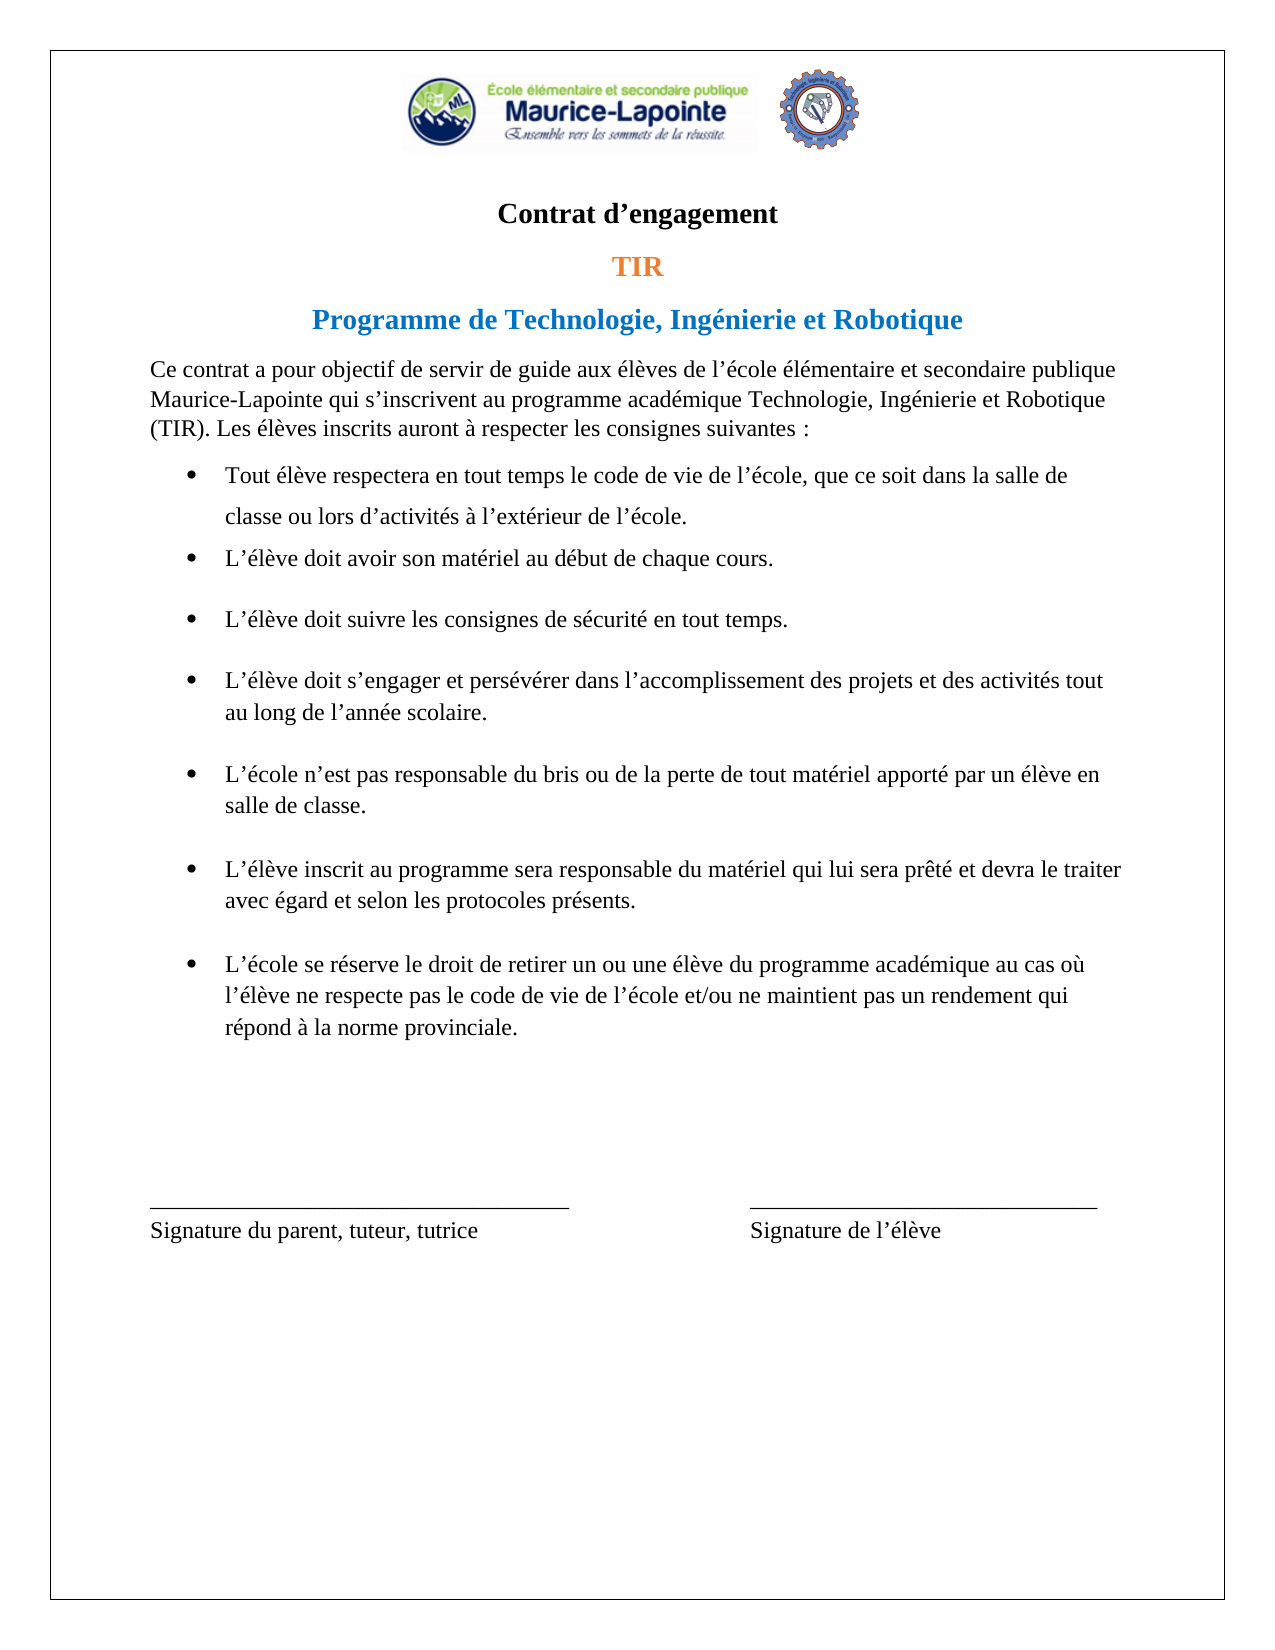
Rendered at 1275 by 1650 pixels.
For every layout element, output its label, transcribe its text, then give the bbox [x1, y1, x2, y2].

text Ce contrat a pour objectif de servir de guide aux élèves de l’école élémentaire et secondaire publique Maurice-Lapointe qui s’inscrivent au programme académique Technologie, Ingénierie et Robotique (TIR). Les élèves inscrits auront à respecter les consignes suivantes : [150, 355, 1125, 442]
list L’école n’est pas responsable du bris ou de la perte de tout matériel apporté par un élève en salle de classe. [187, 760, 1125, 819]
text Programme de Technologie, Ingénierie et Robotique [150, 302, 1125, 336]
text Contrat d’engagement [150, 196, 1125, 230]
picture [774, 68, 872, 150]
list Tout élève respectera en tout temps le code de vie de l’école, que ce soit dans la salle de classe ou lors d’activités à l’extérieur de l’école. [187, 461, 1125, 530]
list L’élève doit avoir son matériel au début de chaque cours. [187, 544, 1125, 571]
list L’élève doit s’engager et persévérer dans l’accomplissement des projets et des activités tout au long de l’année scolaire. [187, 667, 1125, 726]
list L’élève inscrit au programme sera responsable du matériel qui lui sera prêté et devra le traiter avec égard et selon les protocoles présents. [187, 855, 1125, 914]
picture [402, 59, 758, 153]
text ___________________________________ _____________________________ Signature du parent, tuteur, tutrice Signature de l’élève [150, 1184, 1125, 1243]
list L’élève doit suivre les consignes de sécurité en tout temps. [187, 605, 1125, 633]
list L’école se réserve le droit de retirer un ou une élève du programme académique au cas où l’élève ne respecte pas le code de vie de l’école et/ou ne maintient pas un rendement qui répond à la norme provinciale. [187, 950, 1125, 1041]
text TIR [150, 249, 1125, 283]
